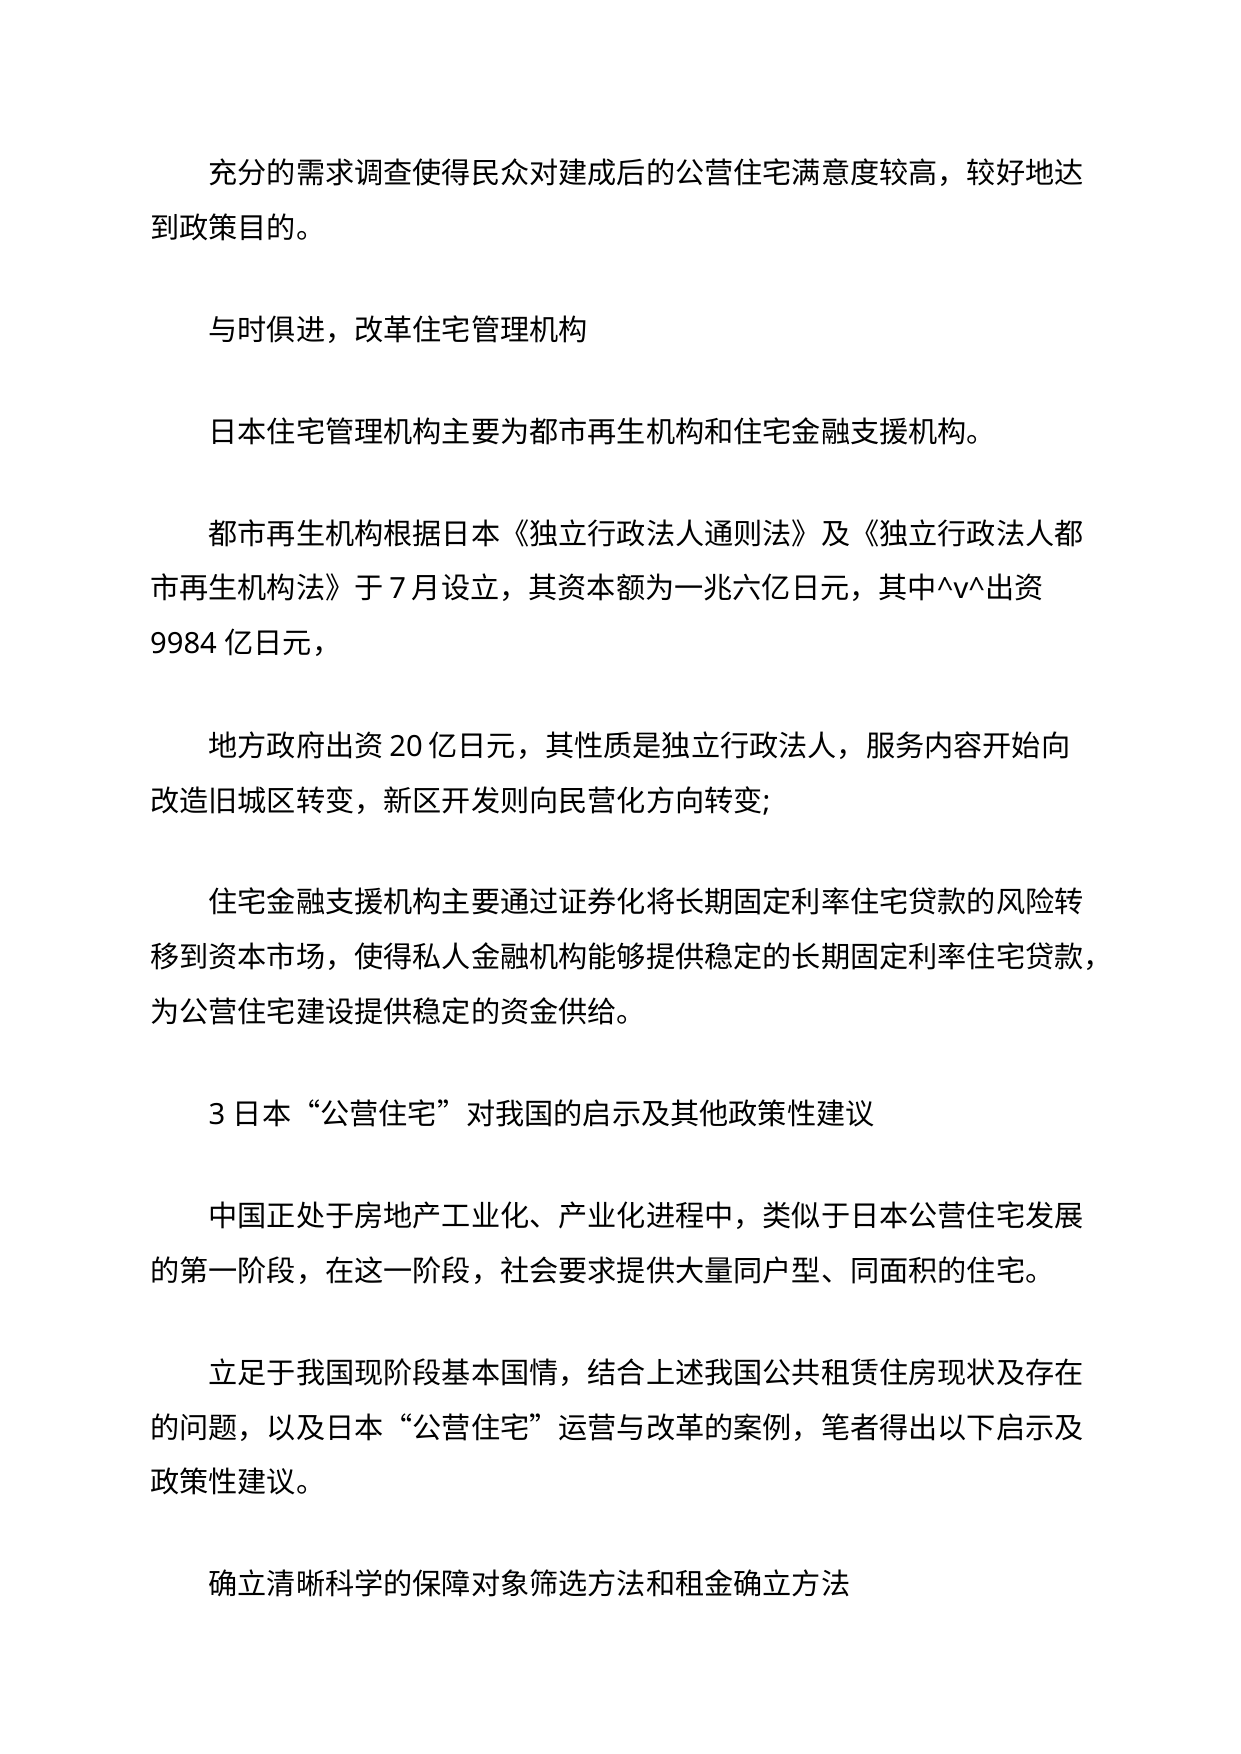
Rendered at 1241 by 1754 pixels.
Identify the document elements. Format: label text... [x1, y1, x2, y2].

text 住宅金融支援机构主要通过证券化将长期固定利率住宅贷款的风险转移到资本市场，使得私人金融机构能够提供稳定的长期固定利率住宅贷款，为公营住宅建设提供稳定的资金供给。 [150, 879, 1090, 1031]
text 立足于我国现阶段基本国情，结合上述我国公共租赁住房现状及存在的问题，以及日本“公营住宅”运营与改革的案例，笔者得出以下启示及政策性建议。 [150, 1349, 1090, 1501]
text 都市再生机构根据日本《独立行政法人通则法》及《独立行政法人都市再生机构法》于7月设立，其资本额为一兆六亿日元，其中^v^出资9984 亿日元， [150, 510, 1090, 662]
text 确立清晰科学的保障对象筛选方法和租金确立方法 [150, 1561, 1090, 1603]
text 日本住宅管理机构主要为都市再生机构和住宅金融支援机构。 [150, 408, 1090, 451]
text 中国正处于房地产工业化、产业化进程中，类似于日本公营住宅发展的第一阶段，在这一阶段，社会要求提供大量同户型、同面积的住宅。 [150, 1193, 1090, 1290]
text 3 日本“公营住宅”对我国的启示及其他政策性建议 [150, 1091, 1090, 1133]
text 充分的需求调查使得民众对建成后的公营住宅满意度较高，较好地达到政策目的。 [150, 150, 1090, 247]
text 地方政府出资20亿日元，其性质是独立行政法人，服务内容开始向改造旧城区转变，新区开发则向民营化方向转变; [150, 722, 1090, 819]
text 与时俱进，改革住宅管理机构 [150, 307, 1090, 349]
